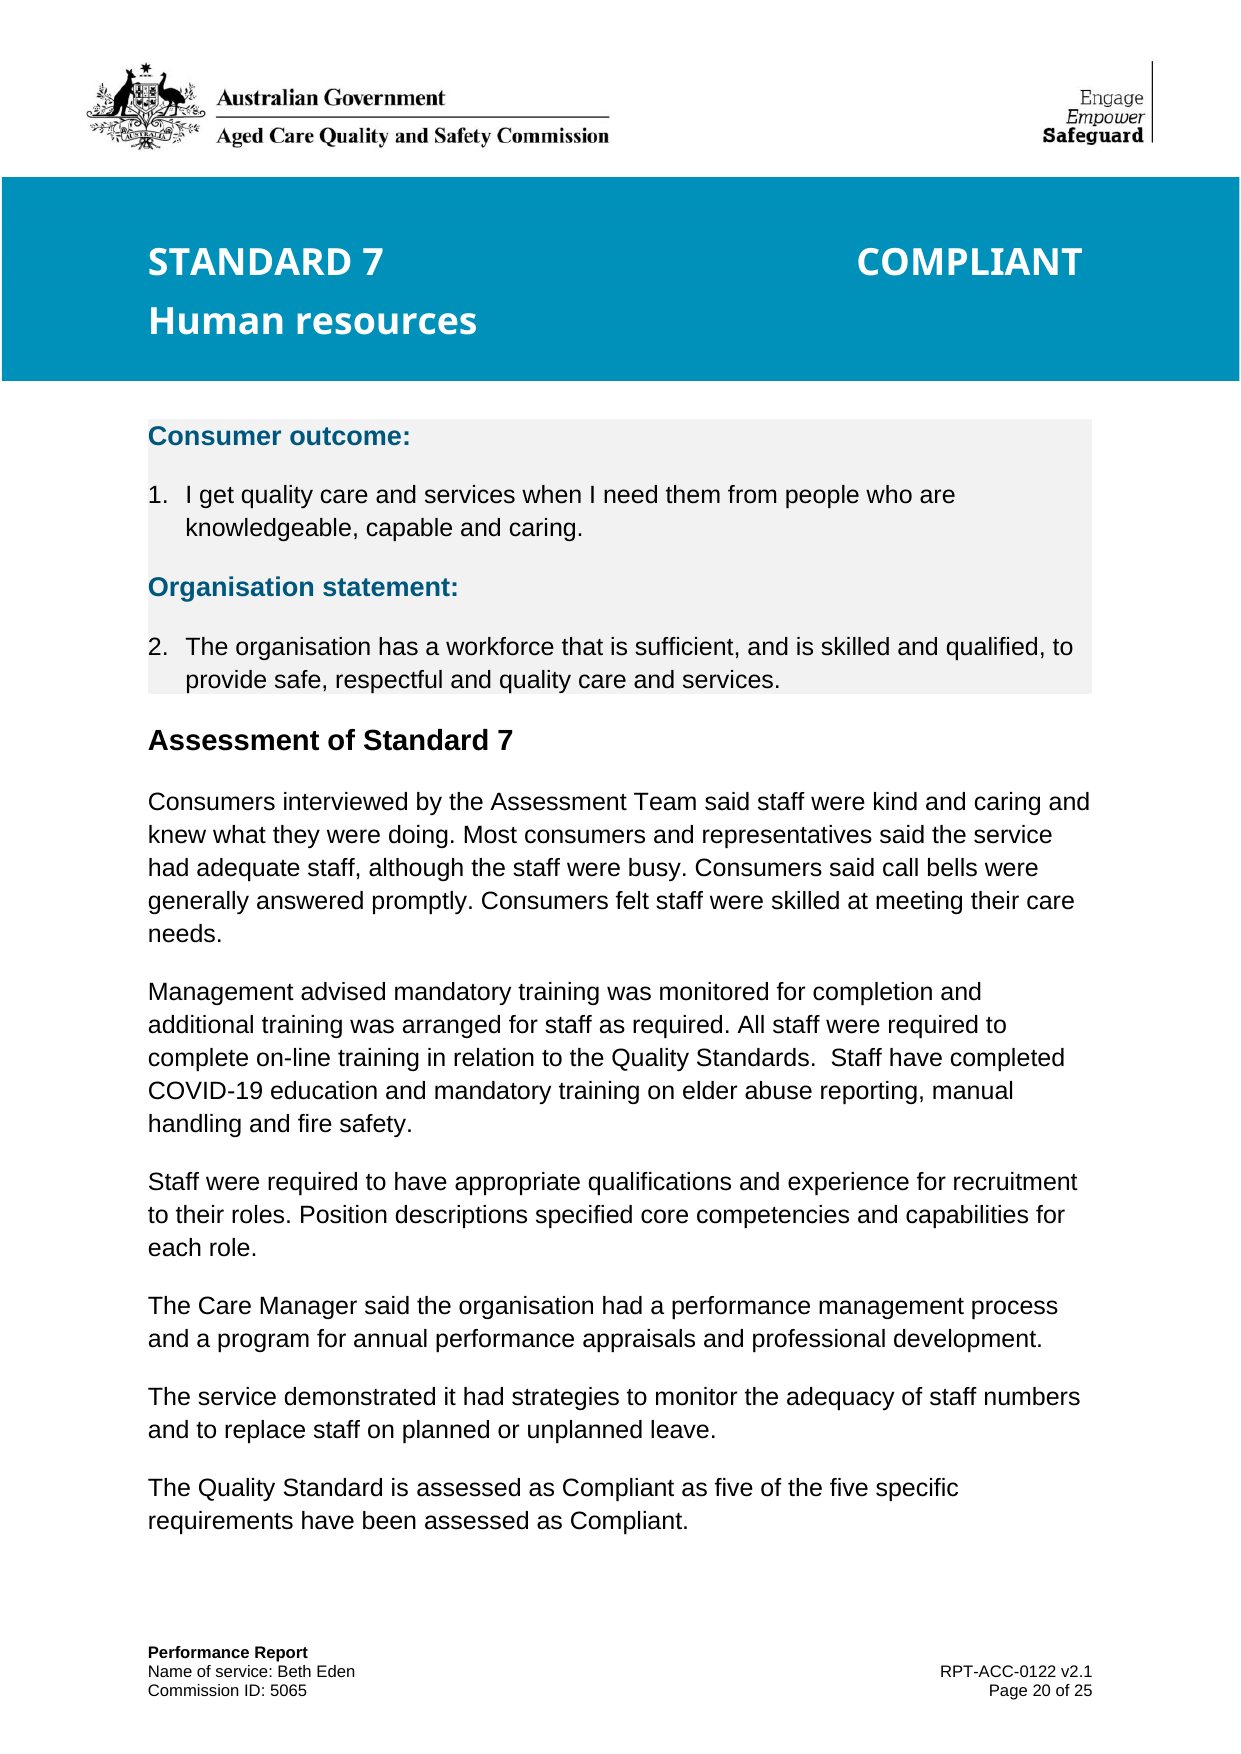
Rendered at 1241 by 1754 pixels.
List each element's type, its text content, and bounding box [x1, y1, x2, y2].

subtitle Assessment of Standard 7 [148, 723, 1092, 757]
list I get quality care and services when I need them from people who are knowledgeable, capable and caring. [148, 480, 1092, 542]
list The organisation has a workforce that is sufficient, and is skilled and qualified, to provide safe, respectful and quality care and services. [148, 632, 1092, 694]
text The Care Manager said the organisation had a performance management process and a program for annual performance appraisals and professional development. [148, 1291, 1092, 1353]
text The service demonstrated it had strategies to monitor the adequacy of staff numbers and to replace staff on planned or unplanned leave. [148, 1382, 1092, 1444]
subtitle Organisation statement: [148, 571, 1092, 603]
subtitle STANDARD 7 COMPLIANT Human resources [148, 236, 1092, 345]
picture [0, 1, 1241, 171]
text Consumers interviewed by the Assessment Team said staff were kind and caring and knew what they were doing. Most consumers and representatives said the service had adequate staff, although the staff were busy. Consumers said call bells were generally answered promptly. Consumers felt staff were skilled at meeting their care needs. [148, 787, 1092, 948]
text The Quality Standard is assessed as Compliant as five of the five specific requirements have been assessed as Compliant. [148, 1473, 1092, 1535]
text Management advised mandatory training was monitored for completion and additional training was arranged for staff as required. All staff were required to complete on-line training in relation to the Quality Standards. Staff have completed COVID-19 education and mandatory training on elder abuse reporting, manual handling and fire safety. [148, 977, 1092, 1138]
subtitle Consumer outcome: [148, 419, 1092, 451]
text Staff were required to have appropriate qualifications and experience for recruitment to their roles. Position descriptions specified core competencies and capabilities for each role. [148, 1167, 1092, 1262]
